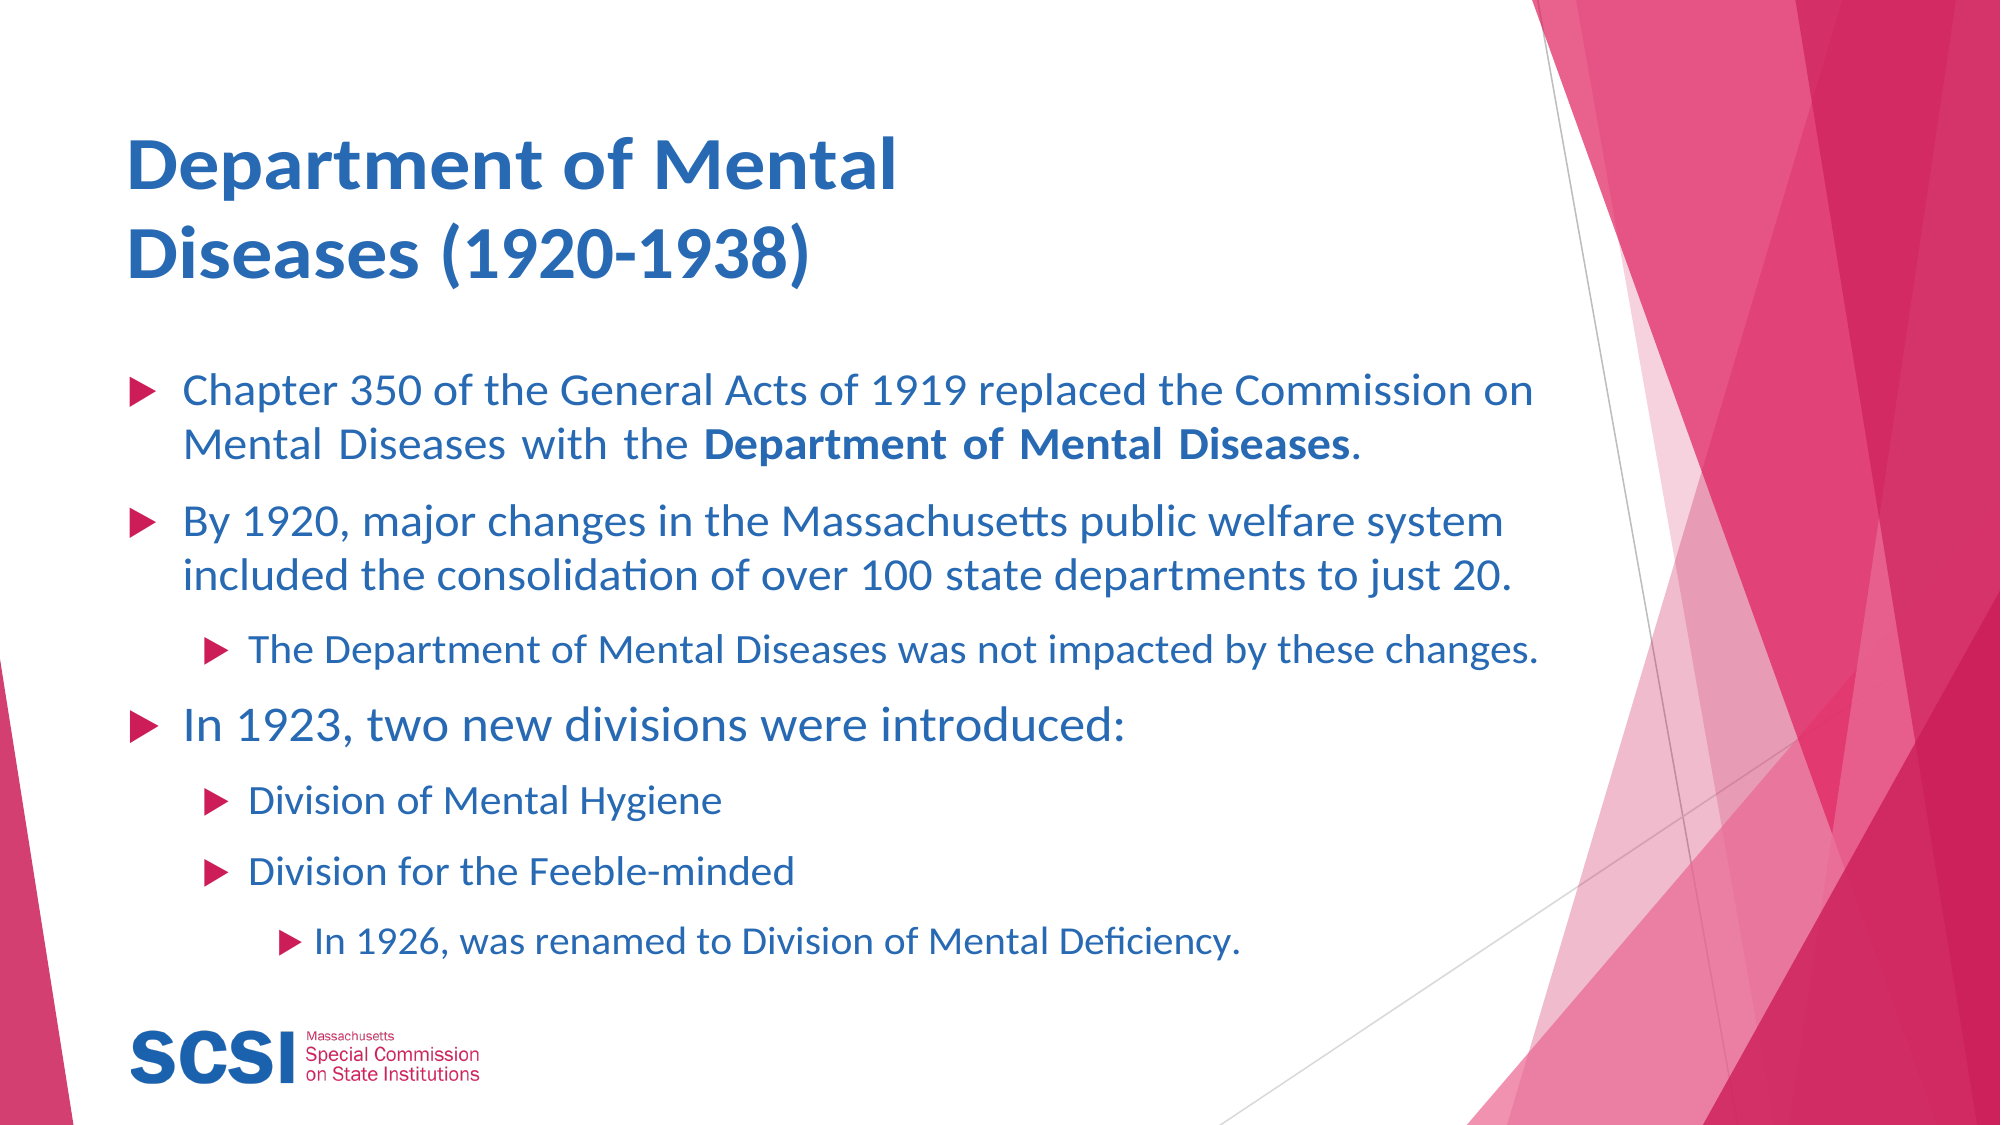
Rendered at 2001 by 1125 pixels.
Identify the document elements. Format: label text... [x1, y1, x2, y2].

list In 1923, two new divisions were introduced: [126, 693, 1710, 754]
list The Department of Mental Diseases was not impacted by these changes. [201, 623, 1710, 673]
list Chapter 350 of the General Acts of 1919 replaced the Commission on Mental Diseases with the Department of Mental Diseases. [126, 361, 1548, 471]
list In 1926, was renamed to Division of Mental Deficiency. [276, 916, 1710, 964]
picture [131, 1018, 485, 1106]
list Division for the Feeble-minded [201, 845, 1710, 896]
list Division of Mental Hygiene [201, 774, 1710, 825]
list By 1920, major changes in the Massachusetts public welfare system included the consolidation of over 100 state departments to just 20. [126, 492, 1523, 602]
subtitle Department of Mental Diseases (1920-1938) [126, 118, 1204, 297]
